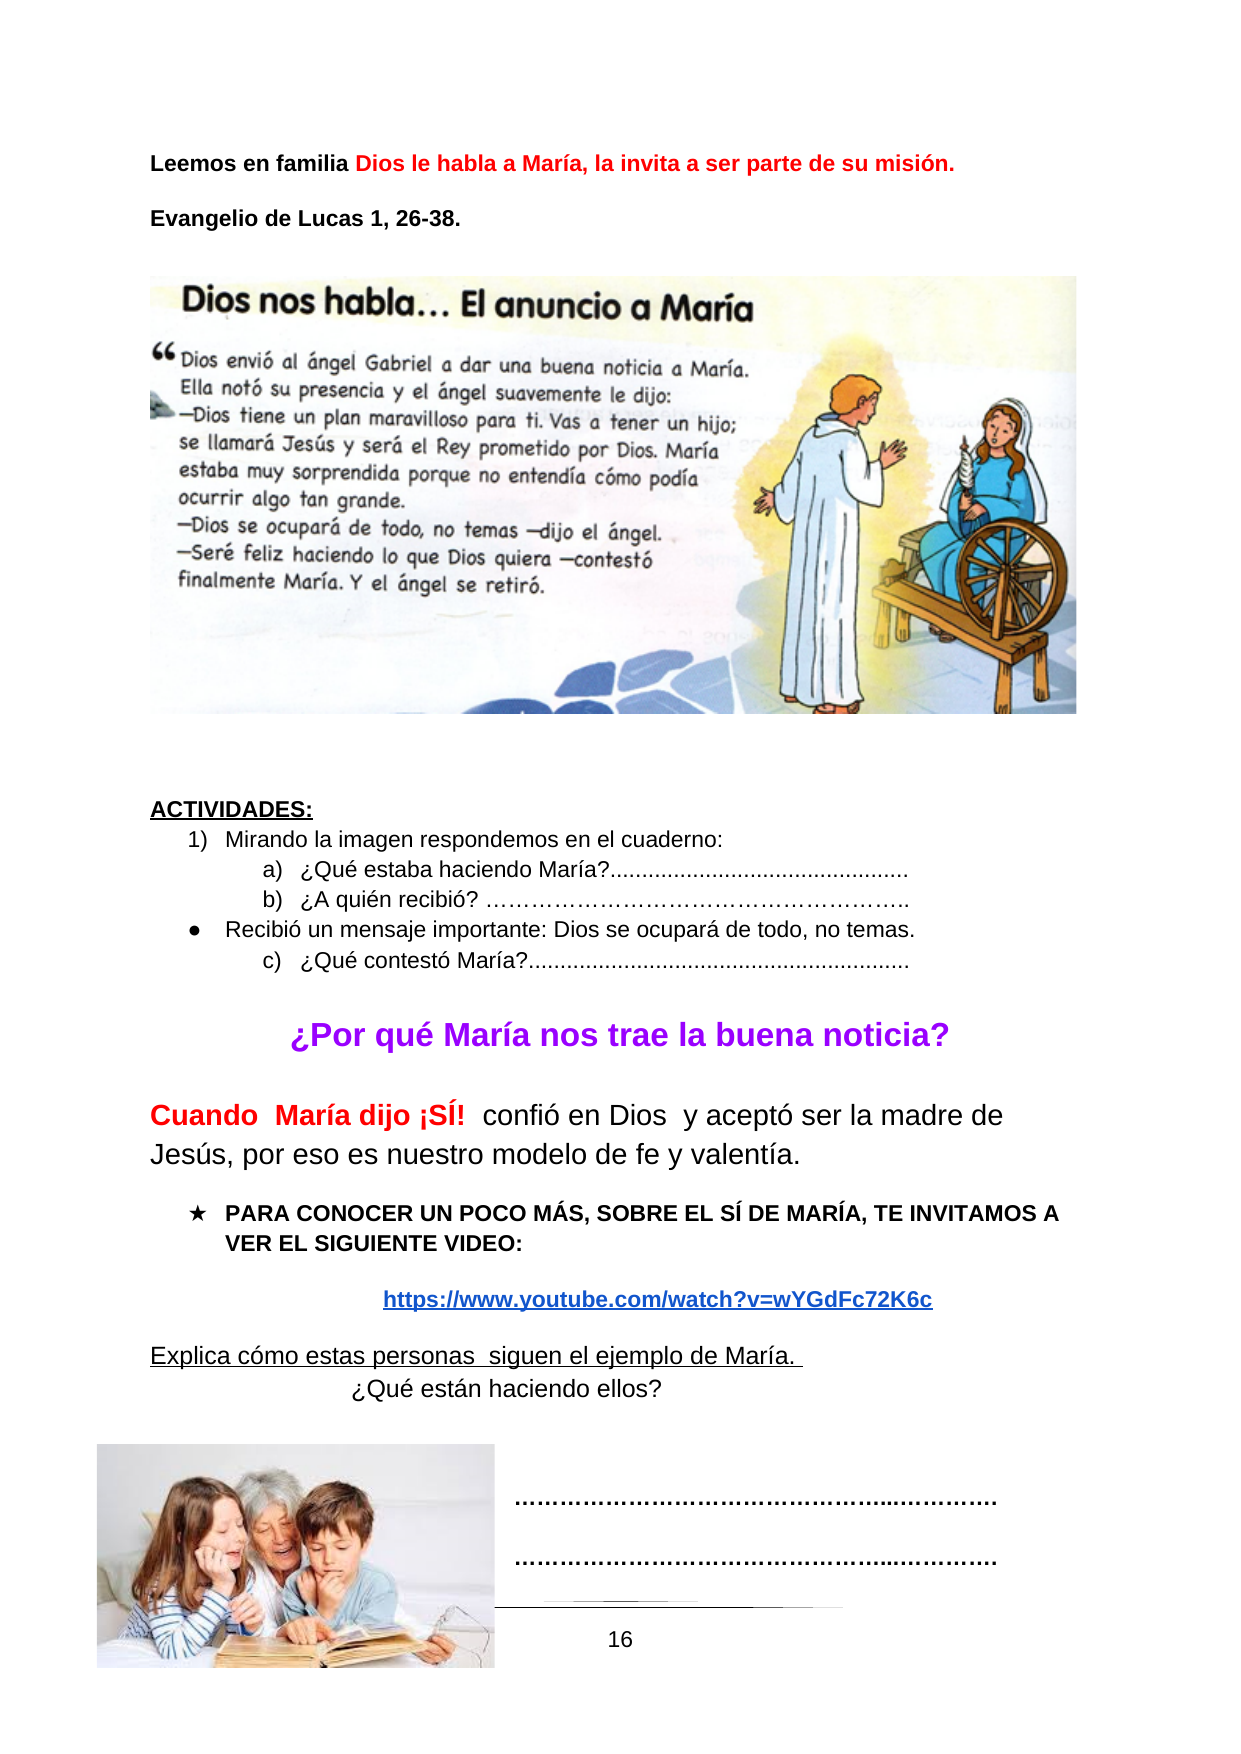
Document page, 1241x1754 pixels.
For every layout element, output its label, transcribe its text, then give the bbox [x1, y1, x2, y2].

picture [150, 276, 1077, 714]
list ¿A quién recibió? ……………………………………………….. [262, 886, 1090, 913]
text https://www.youtube.com/watch?v=wYGdFc72K6c [225, 1286, 1090, 1312]
list Recibió un mensaje importante: Dios se ocupará de todo, no temas. [187, 916, 1090, 943]
text ¿Por qué María nos trae la buena noticia? [150, 1015, 1090, 1054]
list ¿Qué contestó María?............................................................ [262, 947, 1090, 973]
text Cuando María dijo ¡SÍ! confió en Dios y aceptó ser la madre de Jesús, por eso es nuestro modelo de fe y valentía. [150, 1098, 1090, 1170]
picture [96, 1444, 495, 1668]
text ¿Qué están haciendo ellos? [150, 1374, 1090, 1403]
text …………………………………………...…………. [495, 1544, 1090, 1571]
text Explica cómo estas personas siguen el ejemplo de María. [150, 1341, 1090, 1369]
text ACTIVIDADES: [150, 796, 1090, 822]
text …………………………………………...…………. [495, 1484, 1090, 1510]
list ¿Qué estaba haciendo María?............................................... [262, 856, 1090, 882]
list Mirando la imagen respondemos en el cuaderno: [187, 826, 1090, 852]
list PARA CONOCER UN POCO MÁS, SOBRE EL SÍ DE MARÍA, TE INVITAMOS A VER EL SIGUIENTE VIDEO: [187, 1200, 1090, 1257]
text Evangelio de Lucas 1, 26-38. [150, 205, 1090, 232]
text Leemos en familia Dios le habla a María, la invita a ser parte de su misión. [150, 150, 1090, 176]
